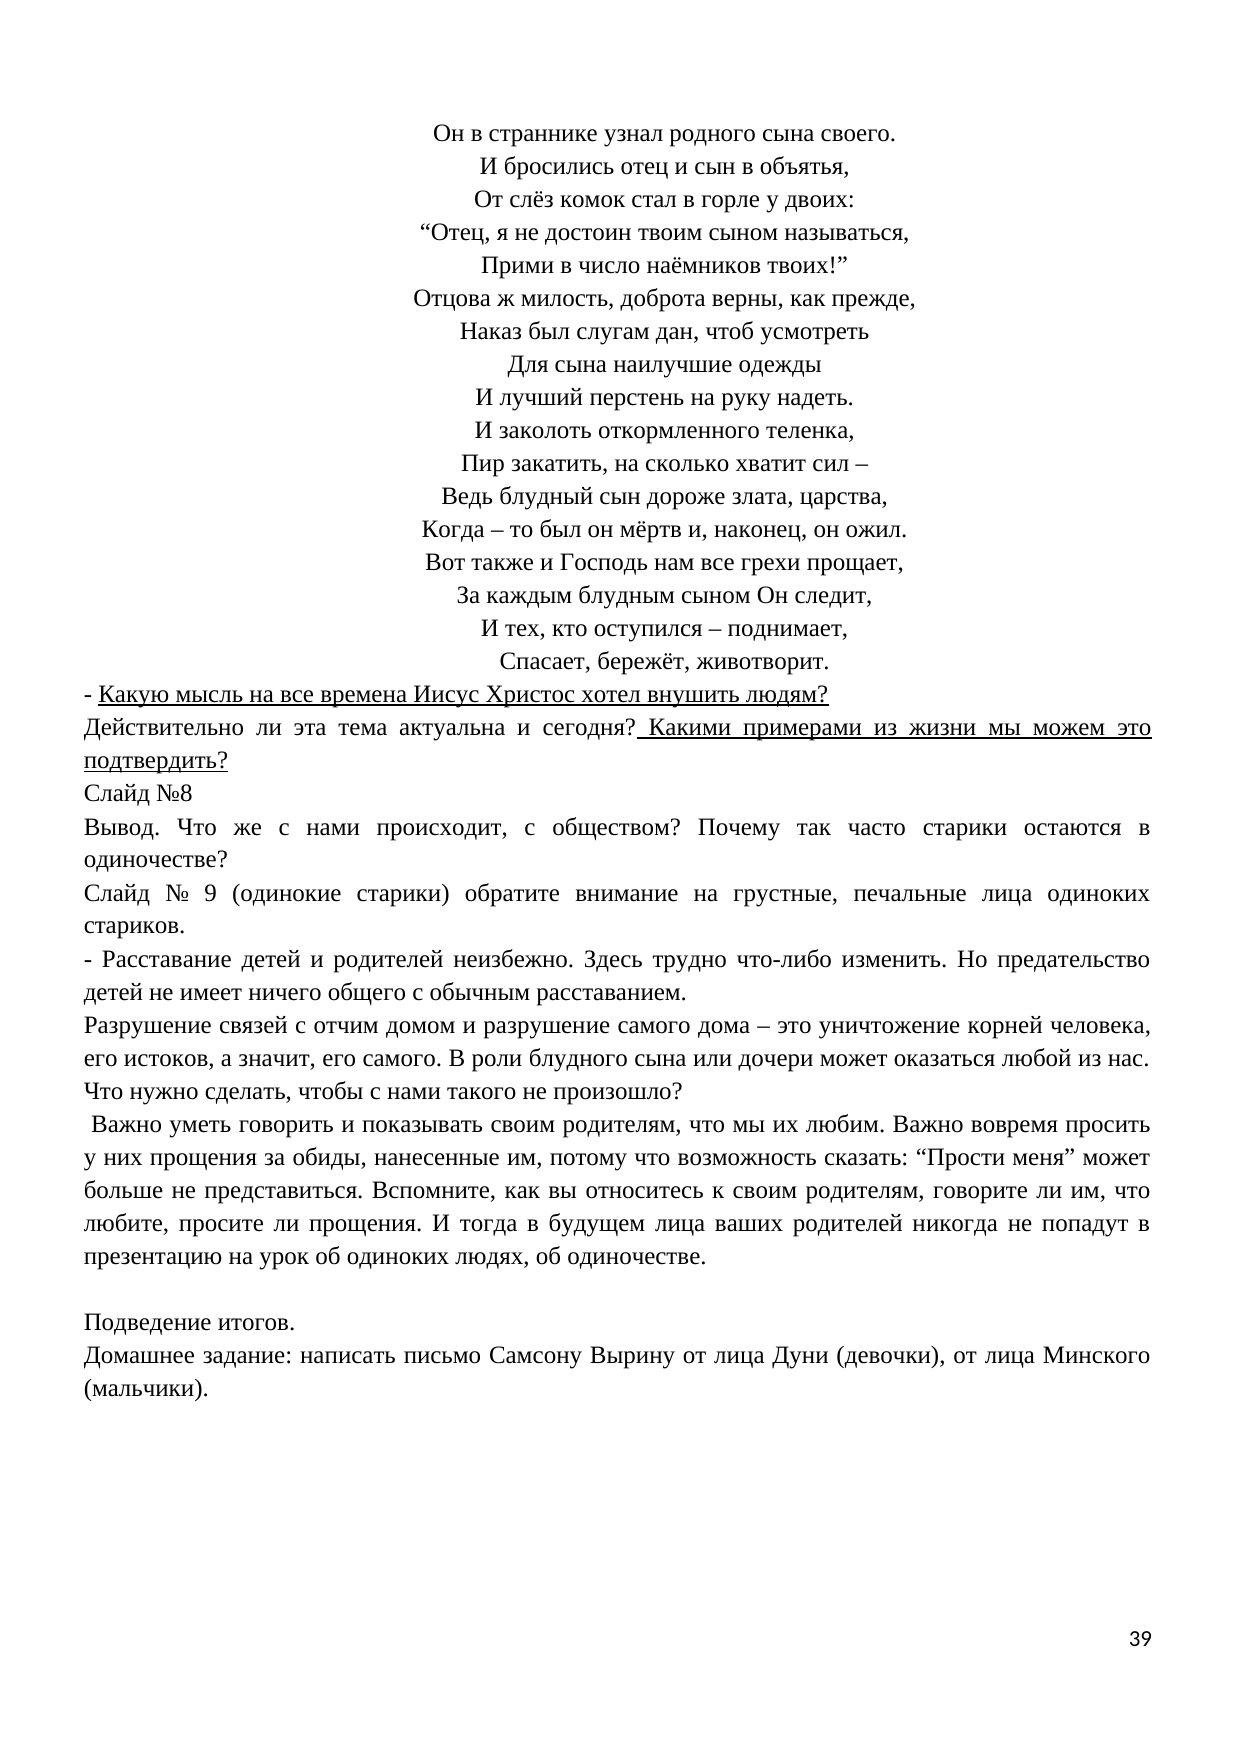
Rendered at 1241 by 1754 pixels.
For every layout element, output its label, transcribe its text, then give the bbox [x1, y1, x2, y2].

text Подведение итогов. [83, 1307, 1152, 1336]
text Слайд № 9 (одинокие старики) обратите внимание на грустные, печальные лица одиноких стариков. - Расставание детей и родителей неизбежно. Здесь трудно что-либо изменить. Но предательство детей не имеет ничего общего с обычным расставанием. [83, 878, 1152, 1005]
text Домашнее задание: написать письмо Самсону Вырину от лица Дуни (девочки), от лица Минского (мальчики). [83, 1340, 1152, 1402]
text Важно уметь говорить и показывать своим родителям, что мы их любим. Важно вовремя просить у них прощения за обиды, нанесенные им, потому что возможность сказать: “Прости меня” может больше не представиться. Вспомните, как вы относитесь к своим родителям, говорите ли им, что любите, просите ли прощения. И тогда в будущем лица ваших родителей никогда не попадут в презентацию на урок об одиноких людях, об одиночестве. [83, 1109, 1152, 1269]
text - Какую мысль на все времена Иисус Христос хотел внушить людям? [83, 679, 1152, 708]
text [177, 118, 1152, 675]
text Вывод. Что же с нами происходит, с обществом? Почему так часто старики остаются в одиночестве? [83, 812, 1152, 873]
text Слайд №8 [83, 778, 1152, 807]
text Разрушение связей с отчим домом и разрушение самого дома – это уничтожение корней человека, его истоков, а значит, его самого. В роли блудного сына или дочери может оказаться любой из нас. Что нужно сделать, чтобы с нами такого не произошло? [83, 1010, 1152, 1104]
text Действительно ли эта тема актуальна и сегодня? Какими примерами из жизни мы можем это подтвердить? [83, 712, 1152, 774]
